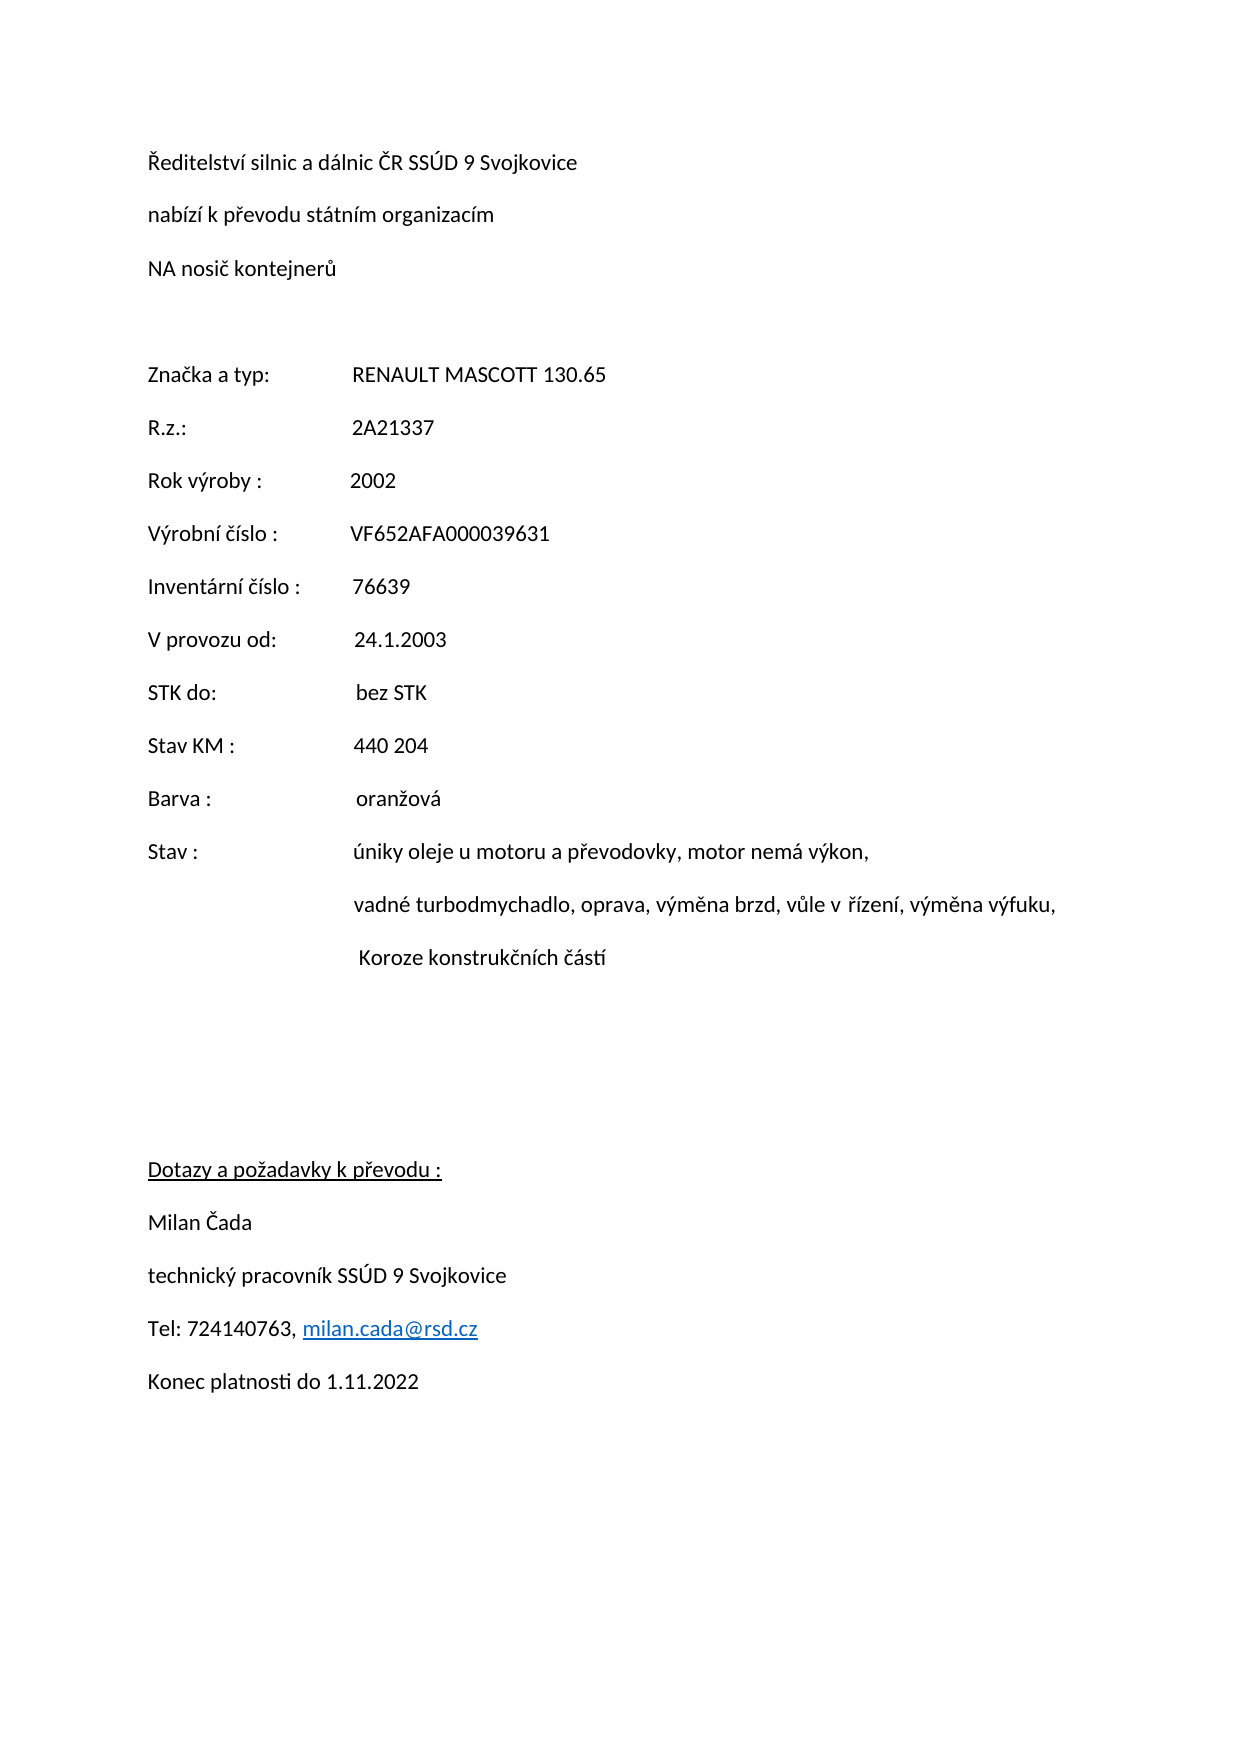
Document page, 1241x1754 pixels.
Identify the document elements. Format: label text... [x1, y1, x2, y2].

text Rok výroby : 2002 [148, 466, 1093, 494]
text Značka a typ: RENAULT MASCOTT 130.65 [148, 360, 1093, 388]
text Inventární číslo : 76639 [148, 572, 1093, 600]
text Tel: 724140763, milan.cada@rsd.cz [148, 1314, 1093, 1342]
text Barva : oranžová [148, 784, 1093, 812]
text Stav KM : 440 204 [148, 731, 1093, 759]
text Ředitelství silnic a dálnic ČR SSÚD 9 Svojkovice [148, 148, 1093, 176]
text NA nosič kontejnerů [148, 254, 1093, 282]
text Milan Čada [148, 1208, 1093, 1236]
text Dotazy a požadavky k převodu : [148, 1155, 1093, 1183]
text vadné turbodmychadlo, oprava, výměna brzd, vůle v řízení, výměna výfuku, [148, 890, 1093, 918]
text Stav : úniky oleje u motoru a převodovky, motor nemá výkon, [148, 837, 1093, 865]
text R.z.: 2A21337 [148, 413, 1093, 441]
text Koroze konstrukčních částí [148, 943, 1093, 971]
text Konec platnosti do 1.11.2022 [148, 1367, 1093, 1395]
text STK do: bez STK [148, 678, 1093, 706]
text V provozu od: 24.1.2003 [148, 625, 1093, 653]
text nabízí k převodu státním organizacím [148, 201, 1093, 229]
text technický pracovník SSÚD 9 Svojkovice [148, 1261, 1093, 1289]
text Výrobní číslo : VF652AFA000039631 [148, 519, 1093, 547]
